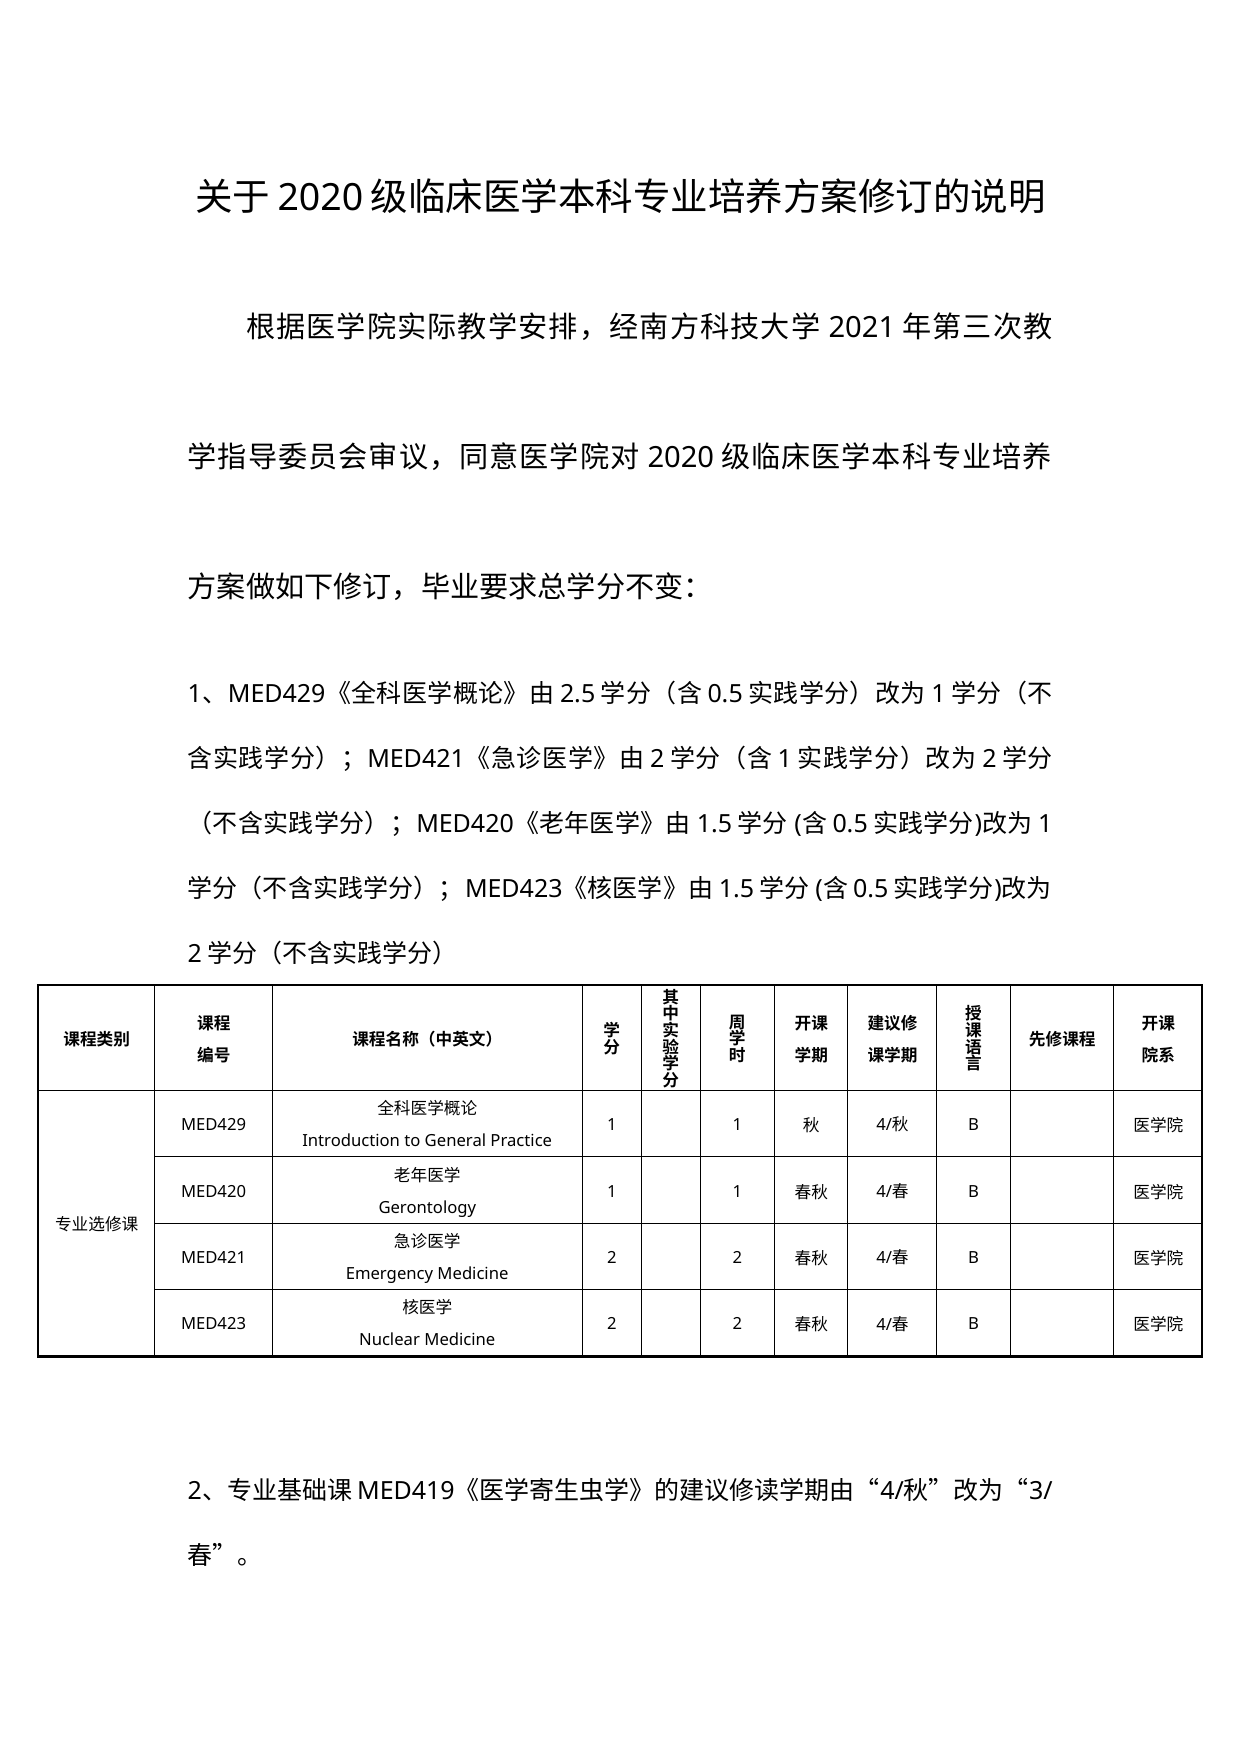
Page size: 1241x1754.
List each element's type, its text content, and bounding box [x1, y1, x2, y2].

table_cell 4/春 [848, 1157, 936, 1223]
table_cell [1011, 1157, 1113, 1223]
table_cell 2 [583, 1224, 641, 1289]
table_header 学分 [583, 986, 641, 1090]
table_cell 1 [583, 1157, 641, 1223]
table_cell MED421 [155, 1224, 272, 1289]
table_cell 全科医学概论 Introduction to General Practice [273, 1091, 582, 1156]
text 根据医学院实际教学安排，经南方科技大学2021年第三次教学指导委员会审议，同意医学院对2020级临床医学本科专业培养方案做如下修订，毕业要求总学分不变： [187, 292, 1053, 617]
table_cell [1011, 1091, 1113, 1156]
table_header 课程 编号 [155, 986, 272, 1090]
text 1、MED429《全科医学概论》由2.5学分（含0.5实践学分）改为1学分（不含实践学分）；MED421《急诊医学》由2学分（含1实践学分）改为2学分（不含实践学分）；MED420《老年医学》由1.5学分 (含0.5实践学分)改为1学分（不含实践学分）；MED423《核医学》由1.5学分 (含0.5实践学分)改为2学分（不含实践学分） [187, 659, 1053, 984]
table_cell 专业选修课 [39, 1091, 154, 1355]
table_cell B [937, 1091, 1010, 1156]
table_header 开课 学期 [775, 986, 847, 1090]
table_cell B [937, 1290, 1010, 1355]
table_cell [1011, 1290, 1113, 1355]
table_cell 医学院 [1114, 1157, 1201, 1223]
table_cell 1 [701, 1091, 774, 1156]
table_cell 老年医学 Gerontology [273, 1157, 582, 1223]
table_cell 医学院 [1114, 1290, 1201, 1355]
table_cell 4/春 [848, 1224, 936, 1289]
table_cell 2 [701, 1290, 774, 1355]
table_cell MED420 [155, 1157, 272, 1223]
table_header 授课语言 [937, 986, 1010, 1090]
table_cell [1011, 1224, 1113, 1289]
table_cell 春秋 [775, 1290, 847, 1355]
table_cell 春秋 [775, 1157, 847, 1223]
table_cell [642, 1091, 700, 1156]
table_cell 核医学 Nuclear Medicine [273, 1290, 582, 1355]
table_cell 2 [583, 1290, 641, 1355]
table_header 建议修课学期 [848, 986, 936, 1090]
table_header 其中实验学分 [642, 986, 700, 1090]
table_cell 1 [583, 1091, 641, 1156]
table_cell 4/春 [848, 1290, 936, 1355]
table_cell MED423 [155, 1290, 272, 1355]
text 2、专业基础课MED419《医学寄生虫学》的建议修读学期由“4/秋”改为“3/春”。 [187, 1456, 1053, 1586]
table_cell 医学院 [1114, 1091, 1201, 1156]
table_header 课程类别 [39, 986, 154, 1090]
table_cell 秋 [775, 1091, 847, 1156]
table_header 先修课程 [1011, 986, 1113, 1090]
table_cell MED429 [155, 1091, 272, 1156]
table_cell B [937, 1224, 1010, 1289]
table_cell 4/秋 [848, 1091, 936, 1156]
table_cell [642, 1224, 700, 1289]
table_cell 急诊医学 Emergency Medicine [273, 1224, 582, 1289]
table_cell 1 [701, 1157, 774, 1223]
table_cell 2 [701, 1224, 774, 1289]
table_header 周学时 [701, 986, 774, 1090]
table_header 开课 院系 [1114, 986, 1201, 1090]
table_cell B [937, 1157, 1010, 1223]
table_cell 春秋 [775, 1224, 847, 1289]
table_cell 医学院 [1114, 1224, 1201, 1289]
text 关于2020级临床医学本科专业培养方案修订的说明 [187, 162, 1053, 227]
table_header 课程名称（中英文） [273, 986, 582, 1090]
table_cell [642, 1290, 700, 1355]
table_cell [642, 1157, 700, 1223]
